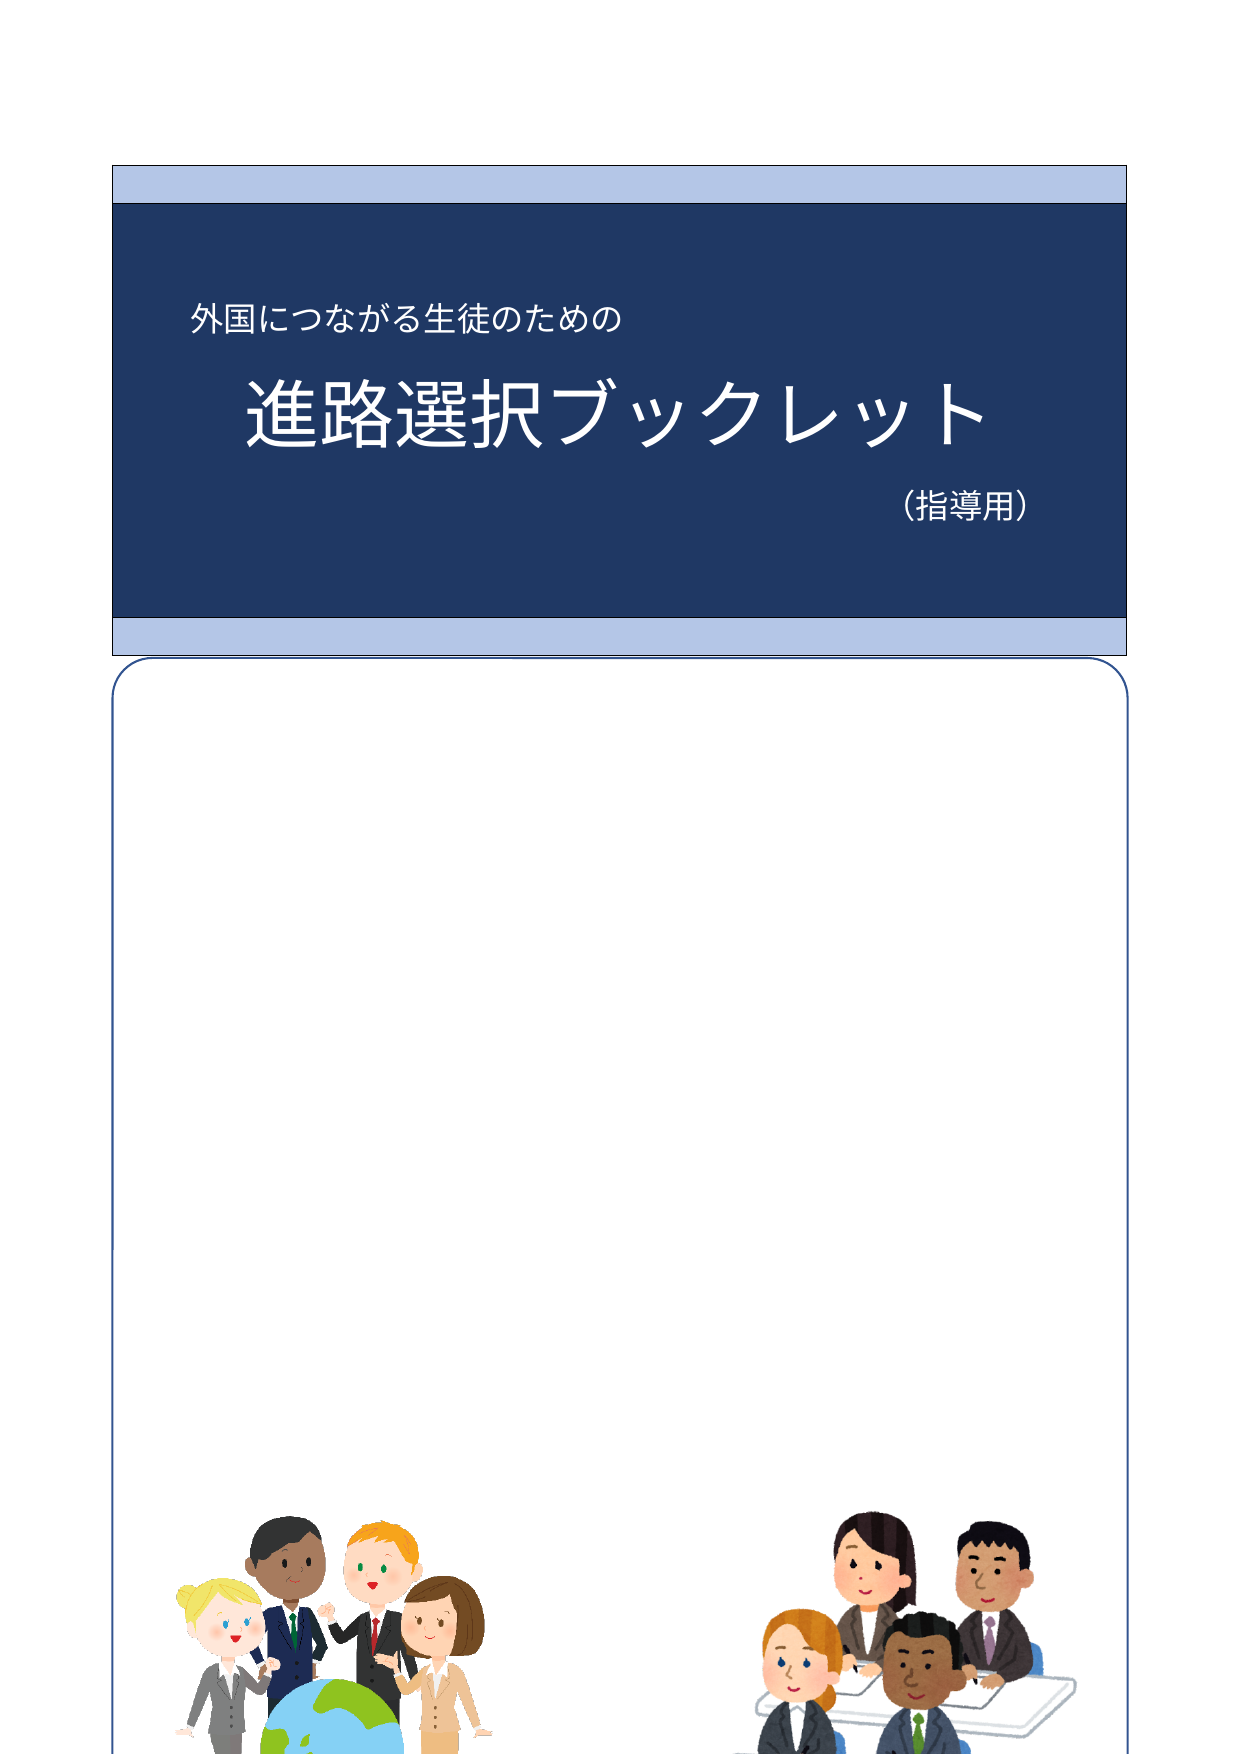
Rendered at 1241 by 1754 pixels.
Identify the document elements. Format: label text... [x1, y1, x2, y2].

table_cell 外国につながる生徒のための 進路選択ブックレット （指導用） [113, 204, 1126, 617]
picture [675, 1498, 1083, 1754]
table_cell [113, 618, 1126, 655]
picture [174, 1516, 493, 1754]
table_header [113, 166, 1126, 203]
